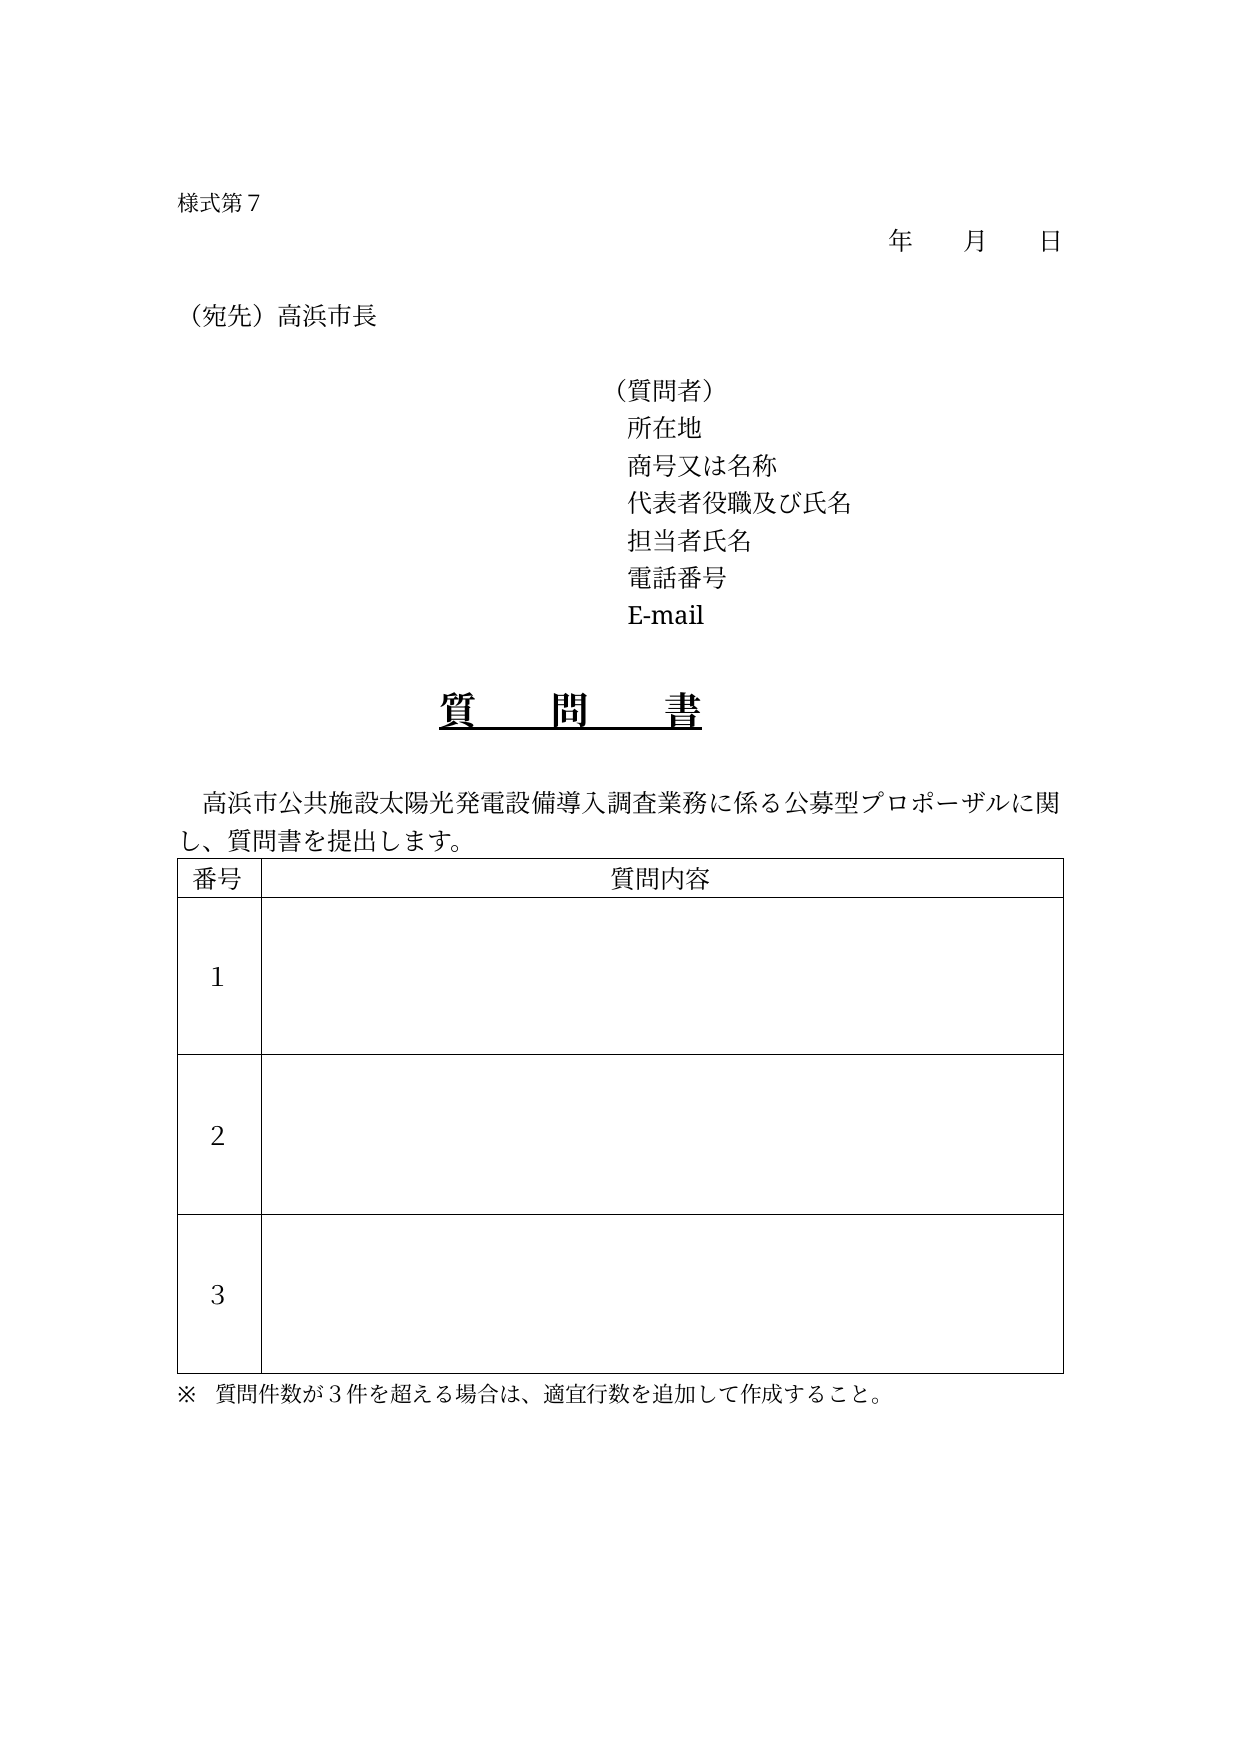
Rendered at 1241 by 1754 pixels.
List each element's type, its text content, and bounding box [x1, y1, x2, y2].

list 質問件数が３件を超える場合は、適宜行数を追加して作成すること。 [177, 1374, 1058, 1412]
text 代表者役職及び氏名 [177, 483, 1063, 521]
table_cell ２ [178, 1055, 261, 1214]
table_cell [262, 1215, 1063, 1373]
text 電話番号 [177, 558, 1063, 596]
text 所在地 [177, 408, 1063, 446]
table_header 質問内容 [262, 859, 1063, 897]
table_cell ３ [178, 1215, 261, 1373]
text 担当者氏名 [177, 521, 1063, 558]
table_cell [262, 1055, 1063, 1214]
text 質 問 書 [177, 671, 963, 746]
text E-mail [177, 596, 1063, 633]
text 高浜市公共施設太陽光発電設備導入調査業務に係る公募型プロポーザルに関し、質問書を提出します。 [177, 783, 1063, 858]
text 商号又は名称 [177, 446, 1063, 483]
text 年 月 日 [177, 221, 1063, 258]
text 様式第７ [177, 183, 1063, 221]
text （質問者） [177, 371, 1063, 408]
table_cell [262, 898, 1063, 1054]
table_cell １ [178, 898, 261, 1054]
text （宛先）高浜市長 [177, 296, 963, 333]
table_header 番号 [178, 859, 261, 897]
